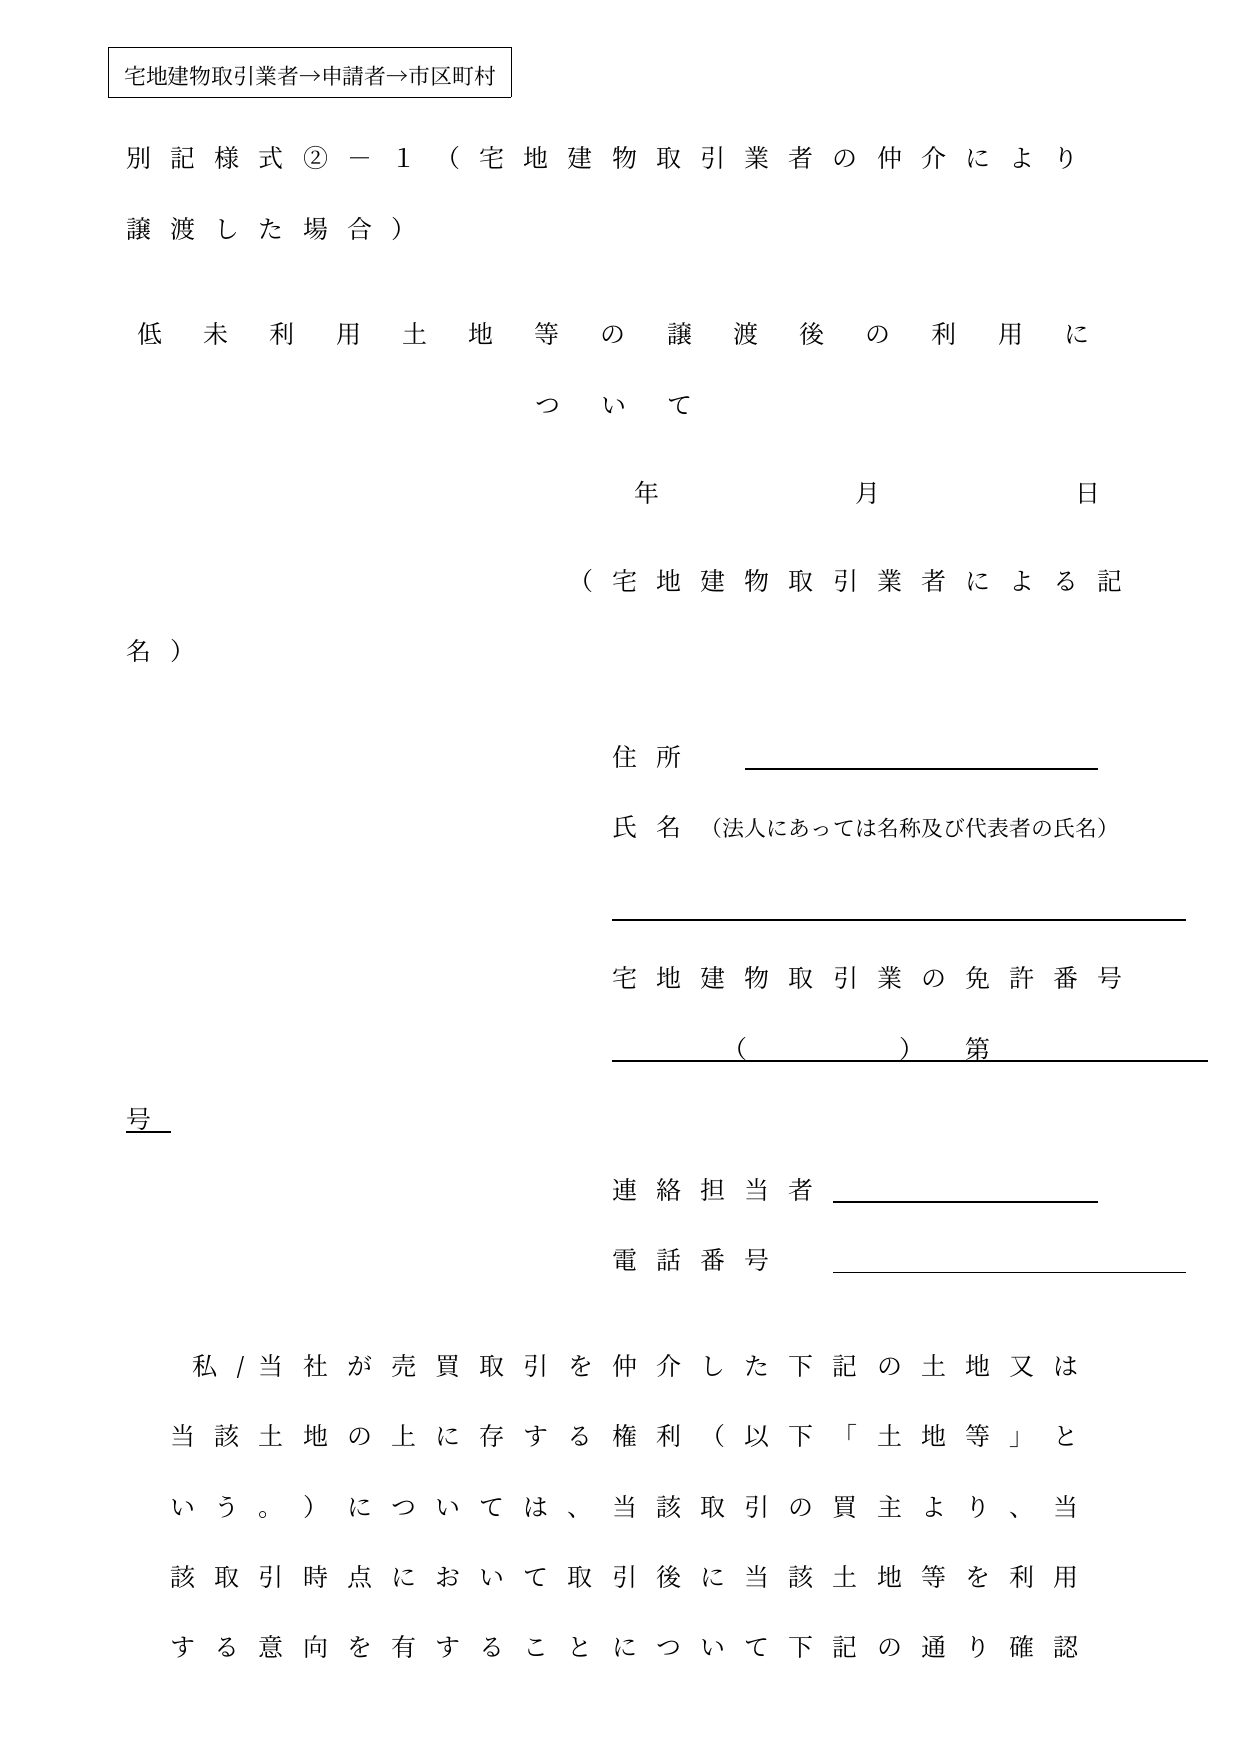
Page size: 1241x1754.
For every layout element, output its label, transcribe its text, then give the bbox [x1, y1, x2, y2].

text 住所 [126, 720, 1120, 791]
text （宅地建物取引業者による記名） [126, 544, 1229, 685]
text 低 未 利 用 土 地 等 の 譲 渡 後 の 利 用 に つ い て [126, 298, 1120, 438]
text 別記様式②－１（宅地建物取引業者の仲介により譲渡した場合） [126, 122, 1120, 262]
text 年 月 日 [126, 456, 1120, 527]
text 電話番号 [126, 1224, 1229, 1294]
text 連絡担当者 [126, 1153, 1120, 1224]
text （ ） 第 号 [126, 1012, 1229, 1153]
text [149, 1329, 1120, 1681]
text 氏名（法人にあっては名称及び代表者の氏名） [126, 791, 1120, 861]
text 宅地建物取引業の免許番号 [126, 942, 1229, 1012]
